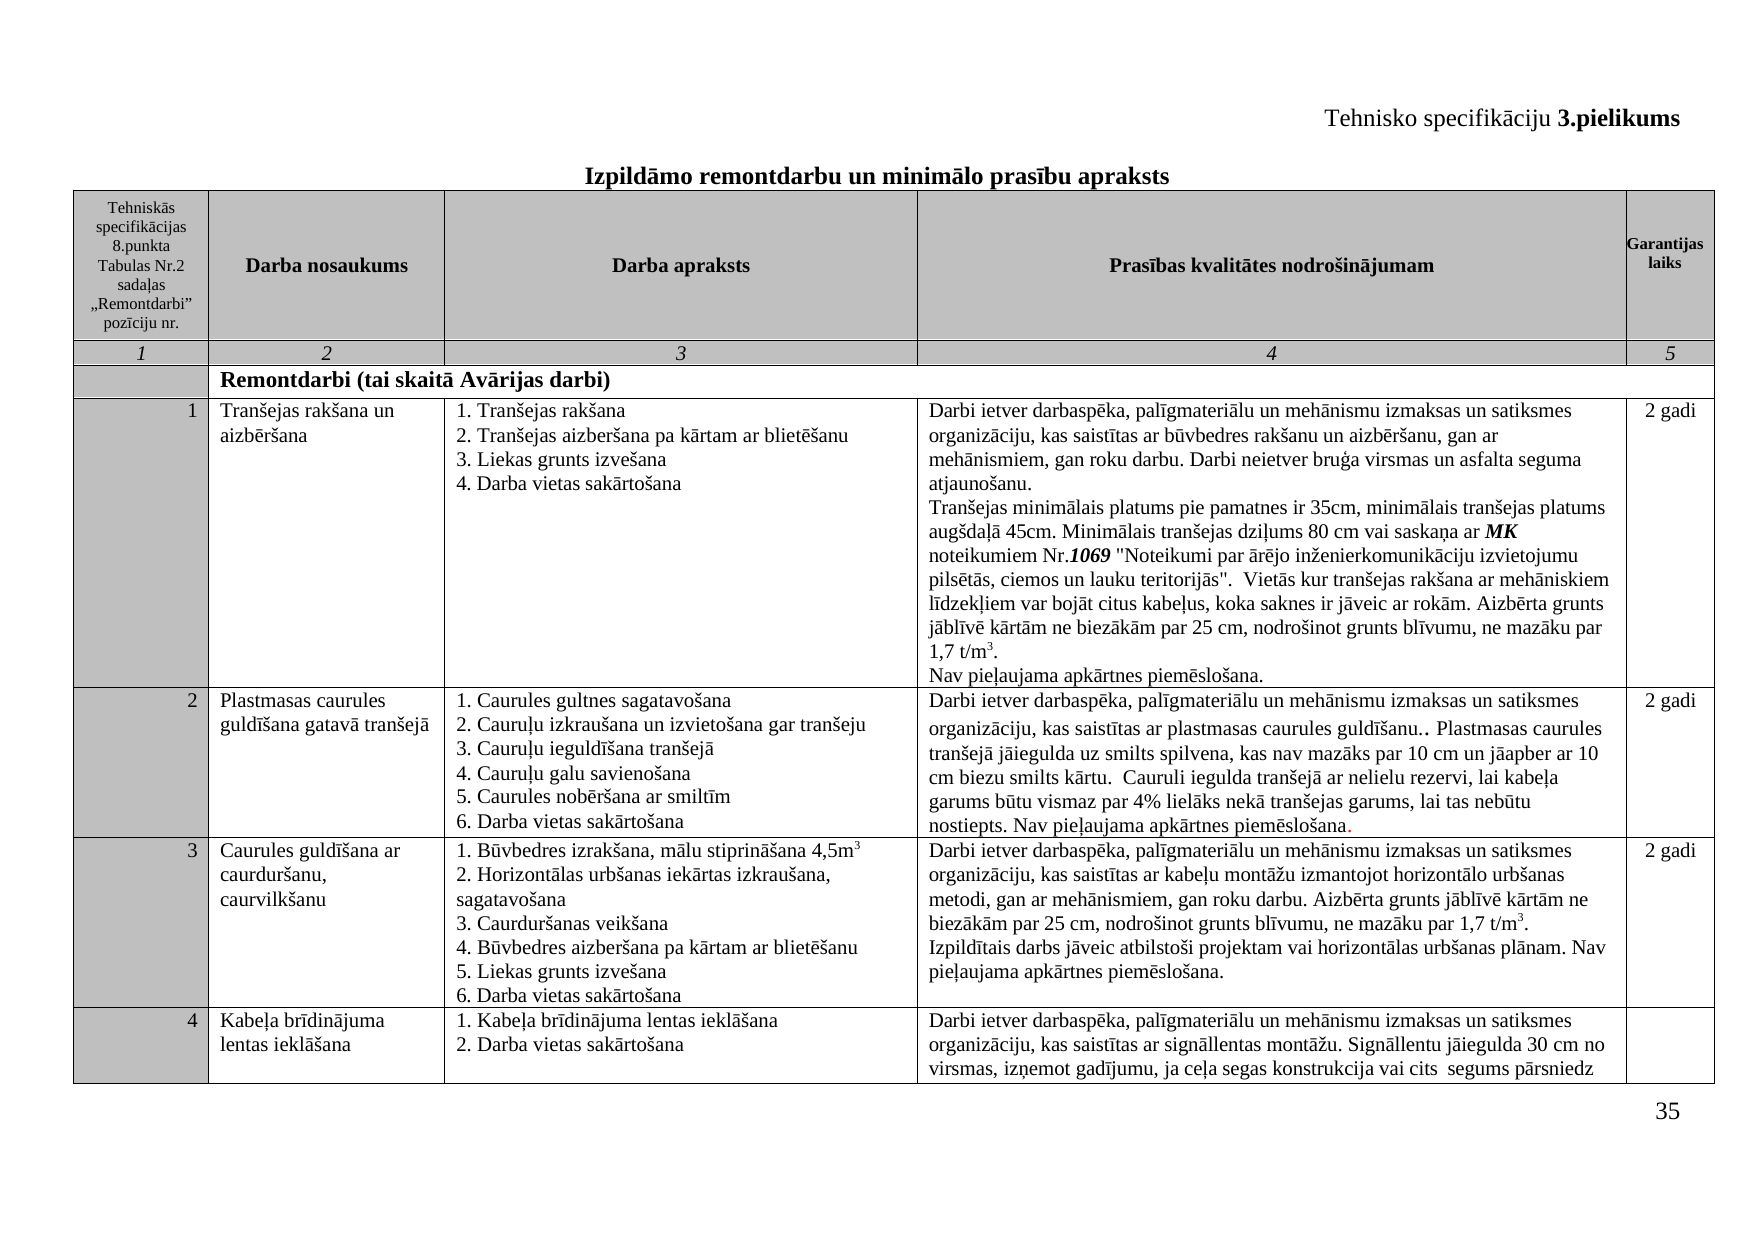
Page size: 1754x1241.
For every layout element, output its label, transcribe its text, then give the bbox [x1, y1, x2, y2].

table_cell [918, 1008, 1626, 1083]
text Izpildāmo remontdarbu un minimālo prasību apraksts [74, 161, 1680, 189]
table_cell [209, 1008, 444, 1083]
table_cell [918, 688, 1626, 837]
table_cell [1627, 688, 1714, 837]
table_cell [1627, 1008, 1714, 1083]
table_cell 1 [74, 341, 208, 364]
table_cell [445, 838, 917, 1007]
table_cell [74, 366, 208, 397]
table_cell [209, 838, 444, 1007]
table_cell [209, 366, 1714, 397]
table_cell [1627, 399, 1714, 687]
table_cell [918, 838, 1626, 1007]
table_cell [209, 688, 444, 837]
table_header Tehniskās specifikācijas 8.punkta Tabulas Nr.2 sadaļas „Remontdarbi” pozīciju nr. [74, 191, 208, 339]
table_header Garantijas laiks [1627, 191, 1714, 339]
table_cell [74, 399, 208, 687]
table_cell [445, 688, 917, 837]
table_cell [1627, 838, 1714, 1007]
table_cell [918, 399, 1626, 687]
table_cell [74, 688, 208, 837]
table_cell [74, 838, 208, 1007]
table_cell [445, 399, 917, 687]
table_cell 3 [445, 341, 917, 364]
table_header Darba apraksts [445, 191, 917, 339]
table_cell 2 [209, 341, 444, 364]
table_cell 4 [918, 341, 1626, 364]
text Tehnisko specifikāciju 3.pielikums [74, 103, 1680, 132]
table_header Prasības kvalitātes nodrošinājumam [918, 191, 1626, 339]
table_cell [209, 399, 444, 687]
table_cell 5 [1627, 341, 1714, 364]
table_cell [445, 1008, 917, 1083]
table_header Darba nosaukums [209, 191, 444, 339]
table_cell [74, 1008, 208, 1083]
